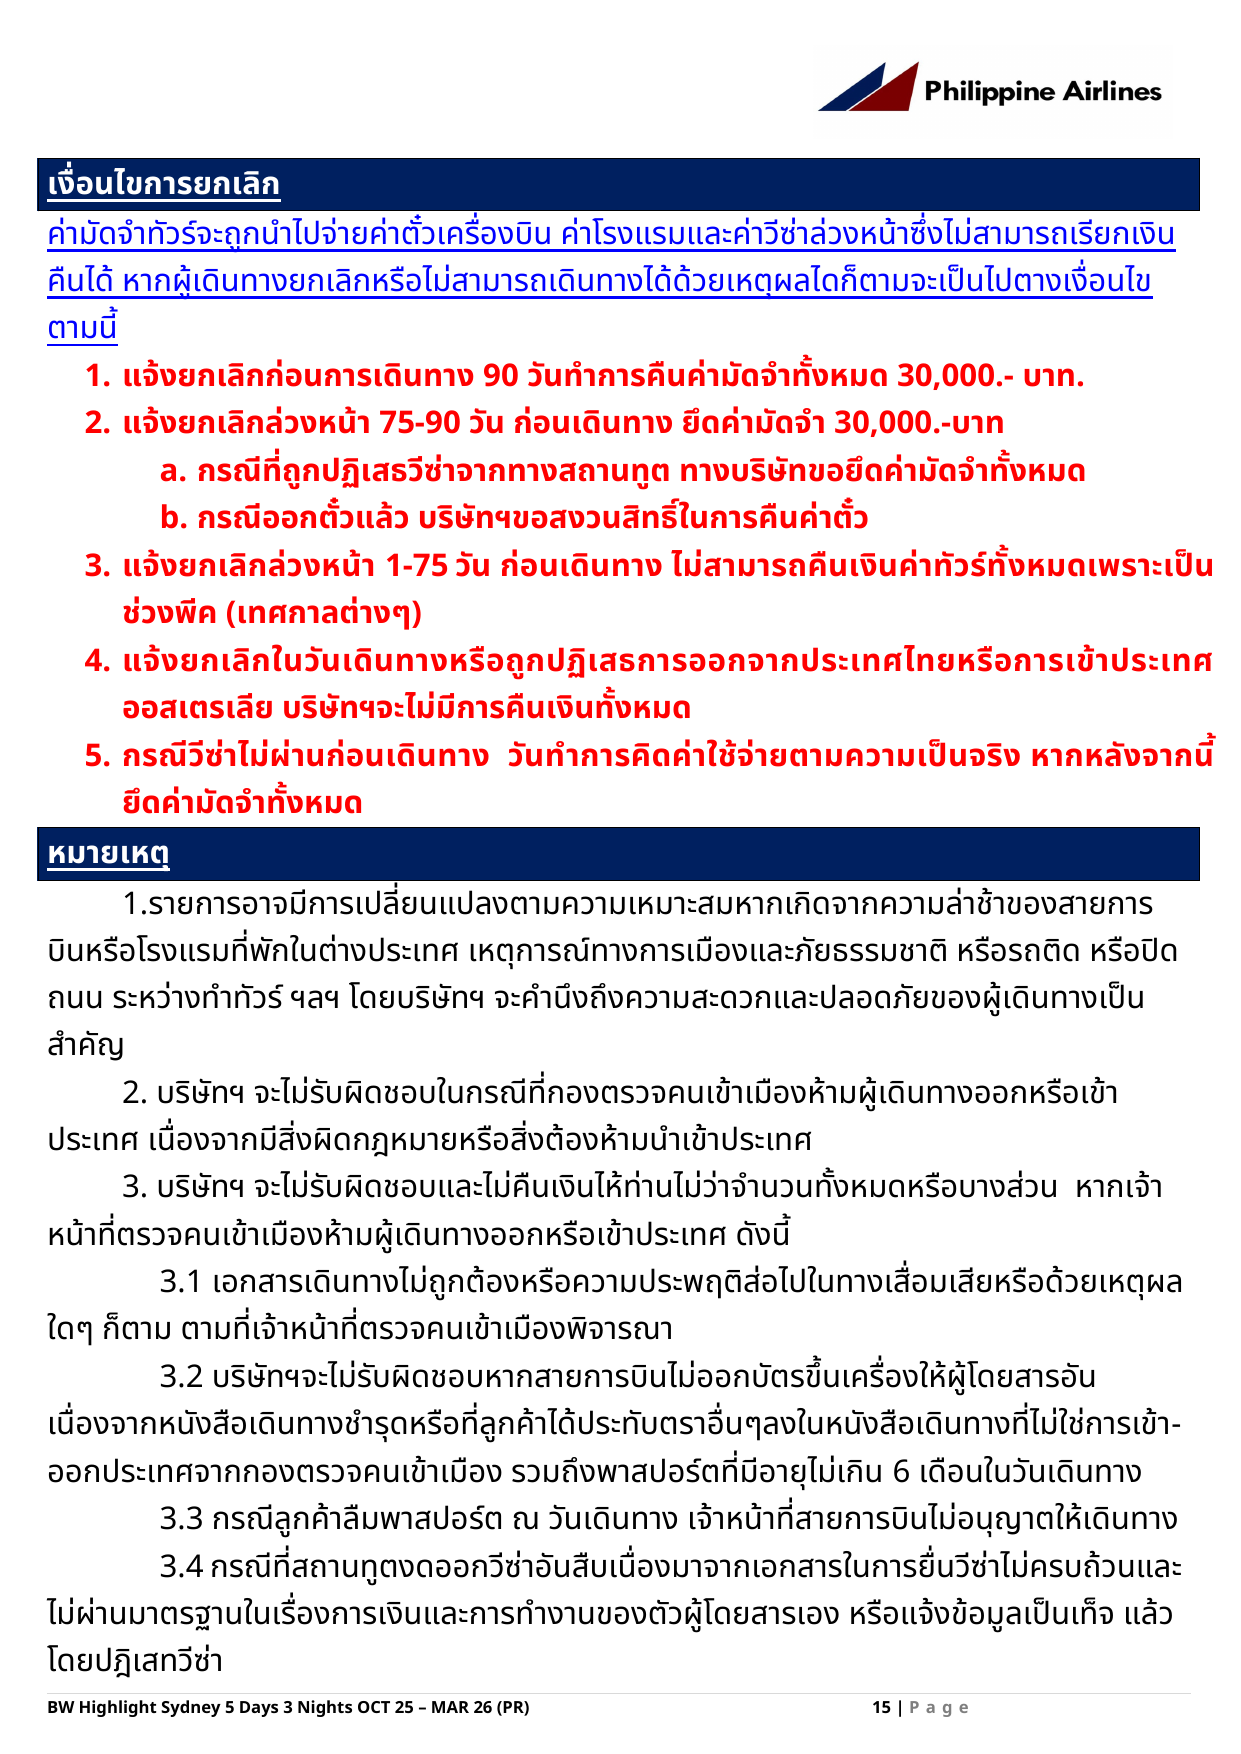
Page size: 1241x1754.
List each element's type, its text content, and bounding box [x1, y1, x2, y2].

text เงื่อนไขการยกเลิก [39, 159, 1199, 210]
picture [813, 45, 1173, 139]
list กรณีวีซ่าไม่ผ่านก่อนเดินทาง วันทำการคิดค่าใช้จ่ายตามความเป็นจริง หากหลังจากนี้ยึดค่ามัดจำทั้งหมด [84, 733, 1215, 827]
text 3.1 เอกสารเดินทางไม่ถูกต้องหรือความประพฤติส่อไปในทางเสื่อมเสียหรือด้วยเหตุผลใดๆ ก็ตาม ตามที่เจ้าหน้าที่ตรวจคนเข้าเมืองพิจารณา [47, 1259, 1191, 1354]
list กรณีที่ถูกปฏิเสธวีซ่าจากทางสถานทูต ทางบริษัทขอยึดค่ามัดจำทั้งหมด [159, 448, 1191, 495]
list แจ้งยกเลิกล่วงหน้า 75-90 วัน ก่อนเดินทาง ยึดค่ามัดจำ 30,000.-บาท [84, 400, 1191, 448]
list กรณีออกตั๋วแล้ว บริษัทฯขอสงวนสิทธิ์ในการคืนค่าตั๋ว [159, 495, 1191, 543]
text ค่ามัดจำทัวร์จะถูกนำไปจ่ายค่าตั๋วเครื่องบิน ค่าโรงแรมและค่าวีซ่าล่วงหน้าซึ่งไม่สามารถเรียกเงินคืนได้ หากผู้เดินทางยกเลิกหรือไม่สามารถเดินทางได้ด้วยเหตุผลไดก็ตามจะเป็นไปตางเงื่อนไขตามนี้ [47, 211, 1191, 353]
text 3.4กรณีที่สถานทูตงดออกวีซ่าอันสืบเนื่องมาจากเอกสารในการยื่นวีซ่าไม่ครบถ้วนและไม่ผ่านมาตรฐานในเรื่องการเงินและการทำงานของตัวผู้โดยสารเอง หรือแจ้งข้อมูลเป็นเท็จ แล้วโดยปฎิเสทวีซ่า [47, 1544, 1191, 1686]
text หมายเหตุ [39, 828, 1199, 880]
text 2. บริษัทฯ จะไม่รับผิดชอบในกรณีที่กองตรวจคนเข้าเมืองห้ามผู้เดินทางออกหรือเข้าประเทศ เนื่องจากมีสิ่งผิดกฎหมายหรือสิ่งต้องห้ามนำเข้าประเทศ [47, 1070, 1191, 1164]
list แจ้งยกเลิกล่วงหน้า 1-75วัน ก่อนเดินทาง ไม่สามารถคืนเงินค่าทัวร์ทั้งหมดเพราะเป็นช่วงพีค (เทศกาลต่างๆ) [84, 543, 1215, 638]
list แจ้งยกเลิกก่อนการเดินทาง 90 วันทำการคืนค่ามัดจำทั้งหมด 30,000.- บาท. [84, 353, 1191, 400]
list แจ้งยกเลิกในวันเดินทางหรือถูกปฏิเสธการออกจากประเทศไทยหรือการเข้าประเทศออสเตรเลีย บริษัทฯจะไม่มีการคืนเงินทั้งหมด [84, 638, 1215, 733]
text 3. บริษัทฯ จะไม่รับผิดชอบและไม่คืนเงินไห้ท่านไม่ว่าจำนวนทั้งหมดหรือบางส่วน หากเจ้าหน้าที่ตรวจคนเข้าเมืองห้ามผู้เดินทางออกหรือเข้าประเทศ ดังนี้ [47, 1164, 1191, 1259]
text 3.3 กรณีลูกค้าลืมพาสปอร์ต ณ วันเดินทาง เจ้าหน้าที่สายการบินไม่อนุญาตให้เดินทาง [47, 1496, 1191, 1544]
text 3.2 บริษัทฯจะไม่รับผิดชอบหากสายการบินไม่ออกบัตรขึ้นเครื่องให้ผู้โดยสารอันเนื่องจากหนังสือเดินทางชำรุดหรือที่ลูกค้าได้ประทับตราอื่นๆลงในหนังสือเดินทางที่ไม่ใช่การเข้า-ออกประเทศจากกองตรวจคนเข้าเมือง รวมถึงพาสปอร์ตที่มีอายุไม่เกิน 6 เดือนในวันเดินทาง [47, 1354, 1191, 1496]
text 1.รายการอาจมีการเปลี่ยนแปลงตามความเหมาะสมหากเกิดจากความล่าช้าของสายการบินหรือโรงแรมที่พักในต่างประเทศ เหตุการณ์ทางการเมืองและภัยธรรมชาติ หรือรถติด หรือปิดถนน ระหว่างทำทัวร์ ฯลฯ โดยบริษัทฯ จะคำนึงถึงความสะดวกและปลอดภัยของผู้เดินทางเป็นสำคัญ [47, 881, 1191, 1070]
